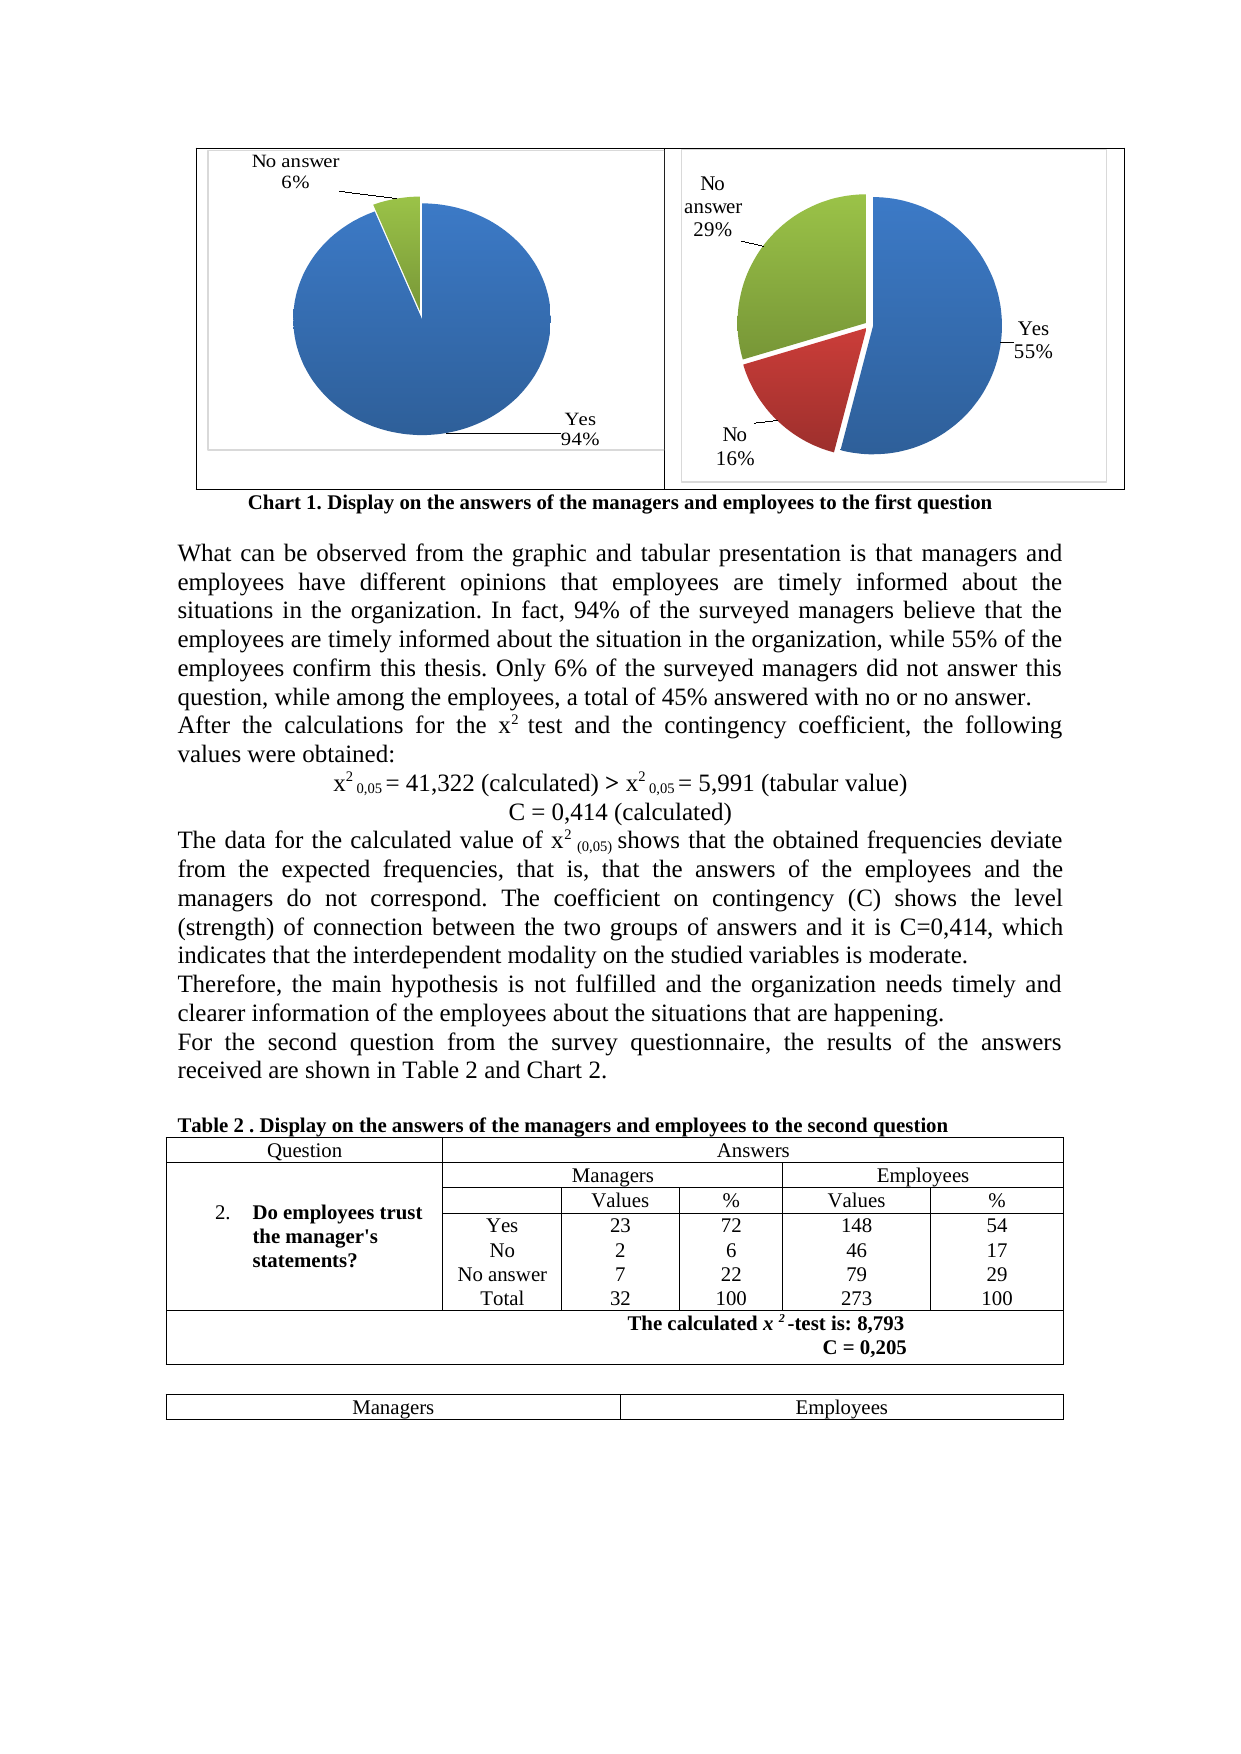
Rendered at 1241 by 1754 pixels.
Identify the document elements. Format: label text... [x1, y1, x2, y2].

text The data for the calculated value of x2 (0,05) shows that the obtained frequencies deviate from the expected frequencies, that is, that the answers of the employees and the managers do not correspond. The coefficient on contingency (C) shows the level (strength) of connection between the two groups of answers and it is C=0,414, which indicates that the interdependent modality on the studied variables is moderate. [177, 826, 1063, 969]
text For the second question from the survey questionnaire, the results of the answers received are shown in Table 2 and Chart 2. [177, 1027, 1063, 1084]
text Chart 1. Display on the answers of the managers and employees to the first question [177, 490, 1063, 514]
table_cell % [931, 1188, 1063, 1212]
table_cell Managers [443, 1163, 782, 1187]
table_cell Do employees trust the manager's statements? [167, 1163, 442, 1310]
table_cell Values [783, 1188, 930, 1212]
table_header Managers [167, 1395, 620, 1419]
table_header Employees [621, 1395, 1063, 1419]
text Therefore, the main hypothesis is not fulfilled and the organization needs timely and clearer information of the employees about the situations that are happening. [177, 969, 1063, 1027]
text What can be observed from the graphic and tabular presentation is that managers and employees have different opinions that employees are timely informed about the situations in the organization. In fact, 94% of the surveyed managers believe that the employees are timely informed about the situation in the organization, while 55% of the employees confirm this thesis. Only 6% of the surveyed managers did not answer this question, while among the employees, a total of 45% answered with no or no answer. [177, 538, 1063, 711]
table_cell 148 46 79 273 [783, 1214, 930, 1310]
table_header Question [167, 1138, 442, 1162]
table_cell 54 17 29 100 [931, 1214, 1063, 1310]
table_cell 23 2 7 32 [562, 1214, 679, 1310]
table_cell % [680, 1188, 782, 1212]
text Table 2 . Display on the answers of the managers and employees to the second question [177, 1113, 1063, 1137]
table_cell [197, 149, 664, 489]
table_cell [443, 1188, 561, 1212]
table_cell [665, 149, 1124, 489]
table_cell The calculated x 2 -test is: 8,793 C = 0,205 [167, 1311, 1063, 1364]
table_cell Values [562, 1188, 679, 1212]
text C = 0,414 (calculated) [177, 797, 1063, 826]
text After the calculations for the x2 test and the contingency coefficient, the following values were obtained: [177, 711, 1063, 768]
text x2 0,05 = 41,322 (calculated) > x2 0,05 = 5,991 (tabular value) [177, 768, 1063, 797]
table_header Answers [443, 1138, 1063, 1162]
table_cell Employees [783, 1163, 1063, 1187]
table_cell Yes No No answer Total [443, 1214, 561, 1310]
table_cell 72 6 22 100 [680, 1214, 782, 1310]
